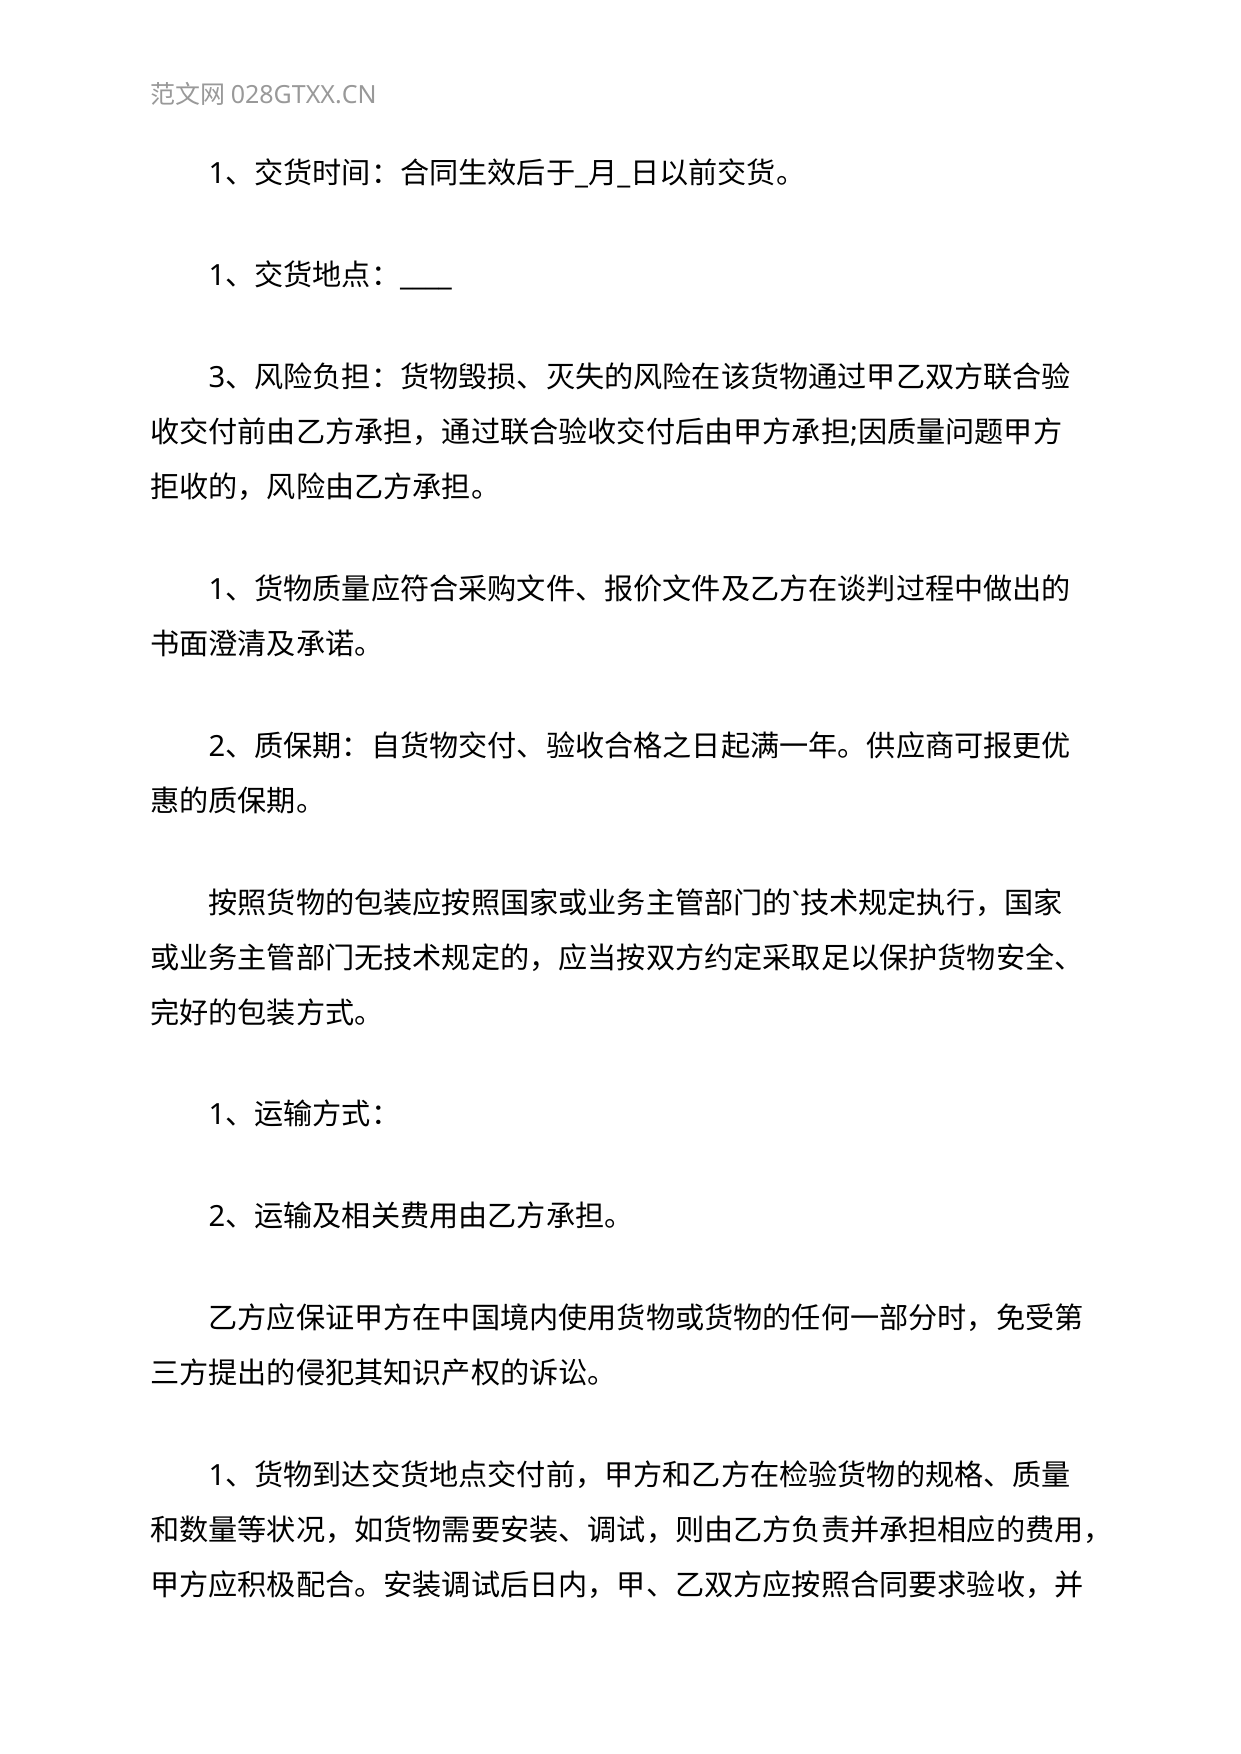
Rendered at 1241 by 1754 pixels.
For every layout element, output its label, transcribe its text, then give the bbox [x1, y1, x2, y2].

text 3、风险负担：货物毁损、灭失的风险在该货物通过甲乙双方联合验收交付前由乙方承担，通过联合验收交付后由甲方承担;因质量问题甲方拒收的，风险由乙方承担。 [150, 354, 1090, 506]
text 2、运输及相关费用由乙方承担。 [150, 1193, 1090, 1235]
text 1、货物质量应符合采购文件、报价文件及乙方在谈判过程中做出的书面澄清及承诺。 [150, 566, 1090, 663]
text 1、交货时间：合同生效后于_月_日以前交货。 [150, 150, 1090, 192]
text 乙方应保证甲方在中国境内使用货物或货物的任何一部分时，免受第三方提出的侵犯其知识产权的诉讼。 [150, 1295, 1090, 1392]
text 按照货物的包装应按照国家或业务主管部门的`技术规定执行，国家或业务主管部门无技术规定的，应当按双方约定采取足以保护货物安全、完好的包装方式。 [150, 879, 1090, 1031]
text 1、交货地点：____ [150, 252, 1090, 294]
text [150, 1452, 1090, 1604]
text 1、运输方式： [150, 1091, 1090, 1133]
text 2、质保期：自货物交付、验收合格之日起满一年。供应商可报更优惠的质保期。 [150, 722, 1090, 820]
